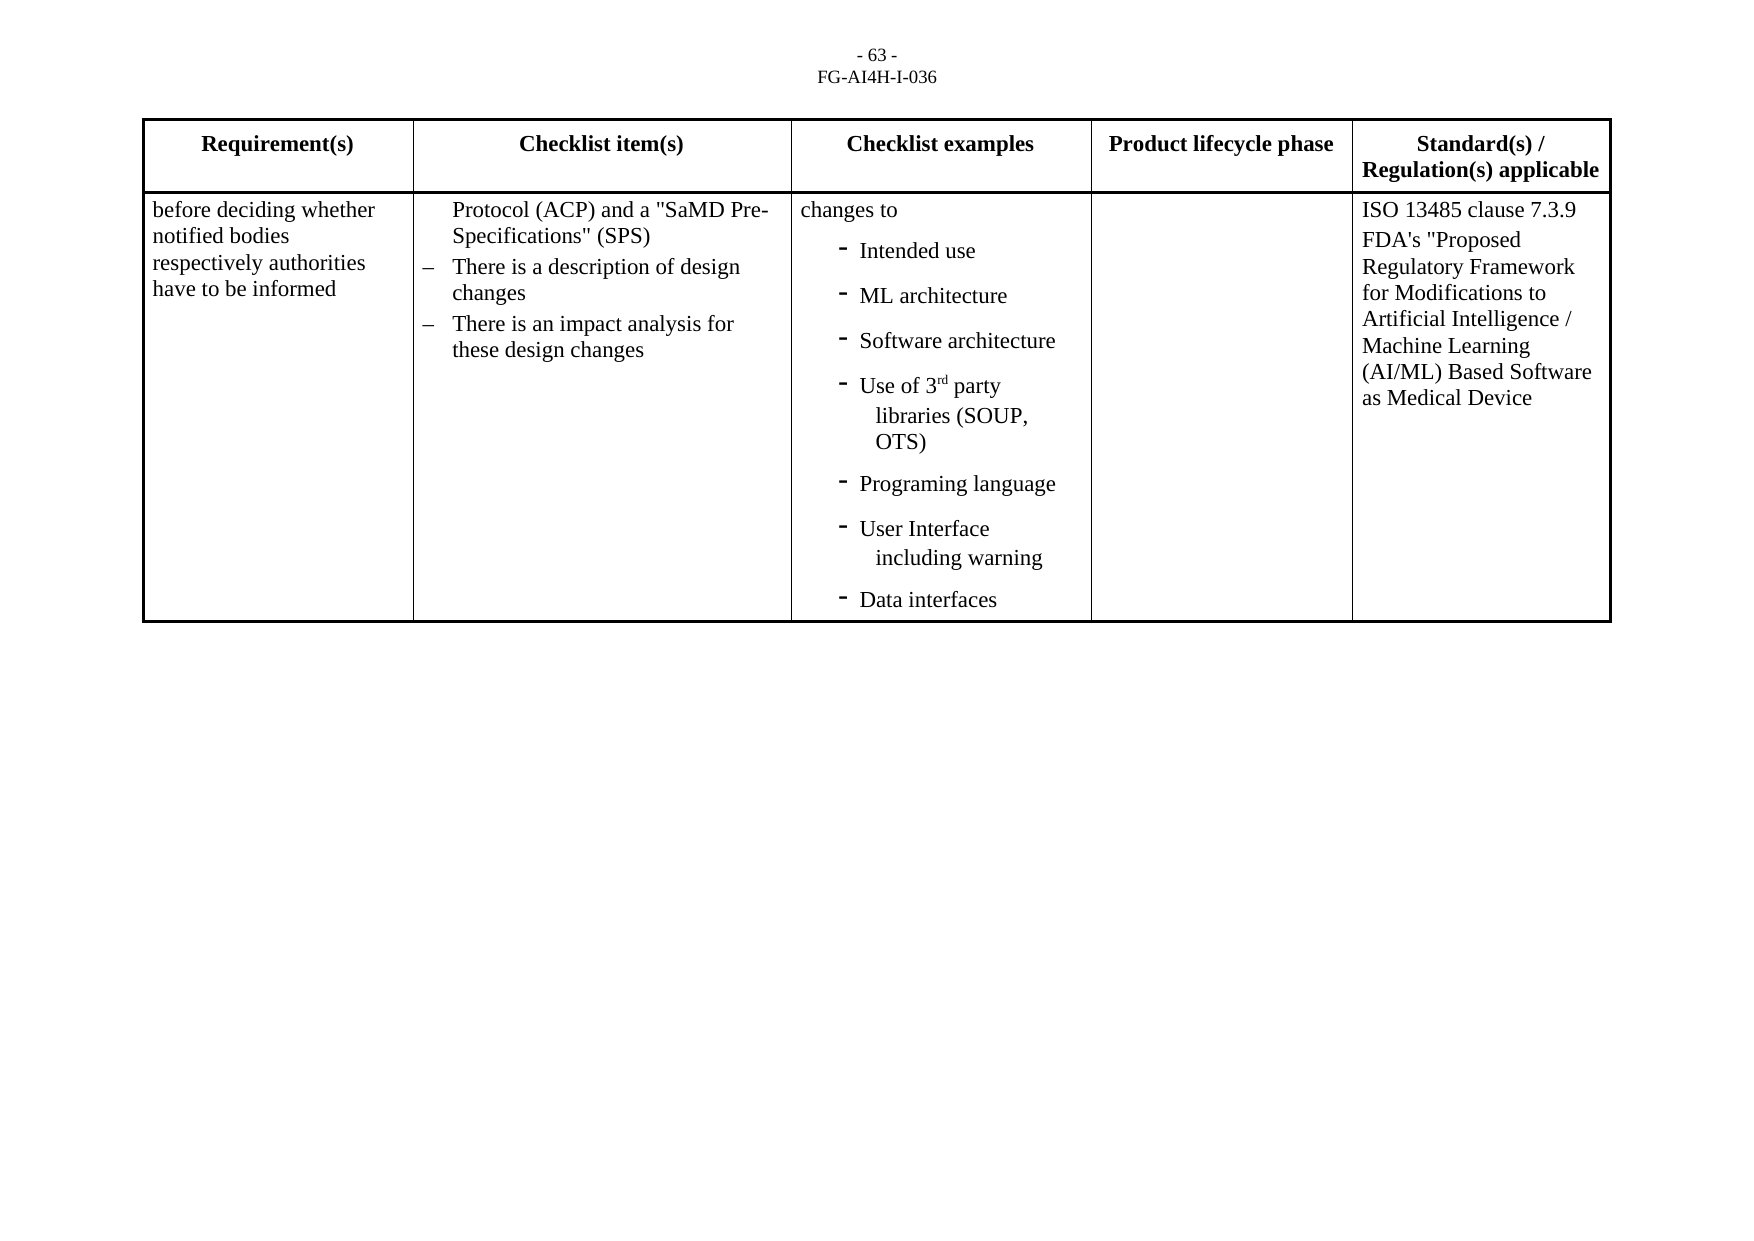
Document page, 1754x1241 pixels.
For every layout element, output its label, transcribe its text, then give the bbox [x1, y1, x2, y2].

table_header Requirement(s) [145, 121, 413, 191]
table_header Standard(s) / Regulation(s) applicable [1353, 121, 1609, 191]
table_header Product lifecycle phase [1092, 121, 1352, 191]
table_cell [792, 194, 1091, 620]
table_header Checklist item(s) [414, 121, 791, 191]
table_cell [1353, 194, 1609, 620]
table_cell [414, 194, 791, 620]
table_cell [145, 194, 413, 620]
table_header Checklist examples [792, 121, 1091, 191]
table_cell [1092, 194, 1352, 620]
